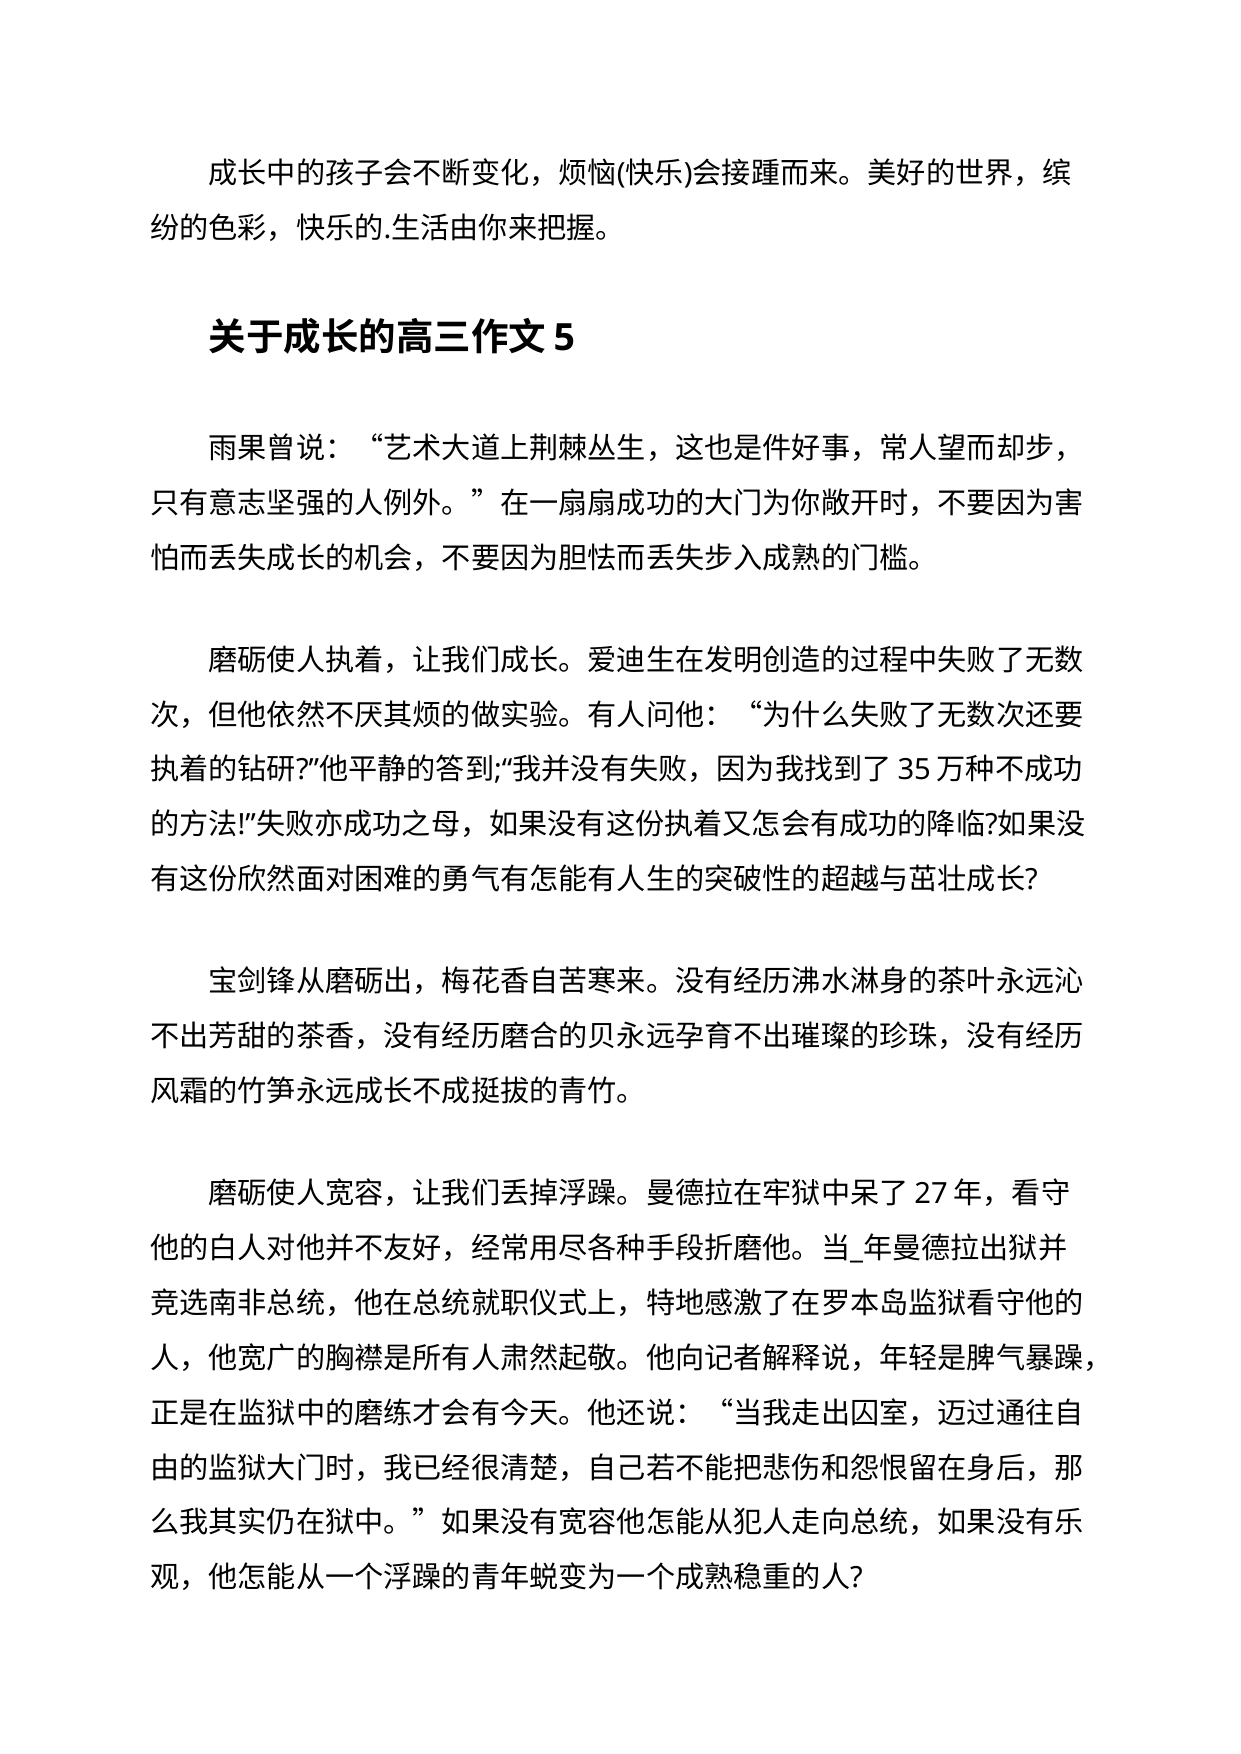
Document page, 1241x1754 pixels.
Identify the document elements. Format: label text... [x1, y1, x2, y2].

text 雨果曾说：“艺术大道上荆棘丛生，这也是件好事，常人望而却步，只有意志坚强的人例外。”在一扇扇成功的大门为你敞开时，不要因为害怕而丢失成长的机会，不要因为胆怯而丢失步入成熟的门槛。 [150, 424, 1090, 577]
text 关于成长的高三作文5 [150, 307, 1090, 361]
text 成长中的孩子会不断变化，烦恼(快乐)会接踵而来。美好的世界，缤纷的色彩，快乐的.生活由你来把握。 [150, 150, 1090, 247]
text 宝剑锋从磨砺出，梅花香自苦寒来。没有经历沸水淋身的茶叶永远沁不出芳甜的茶香，没有经历磨合的贝永远孕育不出璀璨的珍珠，没有经历风霜的竹笋永远成长不成挺拔的青竹。 [150, 958, 1090, 1110]
text 磨砺使人宽容，让我们丢掉浮躁。曼德拉在牢狱中呆了27年，看守他的白人对他并不友好，经常用尽各种手段折磨他。当_年曼德拉出狱并竞选南非总统，他在总统就职仪式上，特地感激了在罗本岛监狱看守他的人，他宽广的胸襟是所有人肃然起敬。他向记者解释说，年轻是脾气暴躁，正是在监狱中的磨练才会有今天。他还说：“当我走出囚室，迈过通往自由的监狱大门时，我已经很清楚，自己若不能把悲伤和怨恨留在身后，那么我其实仍在狱中。”如果没有宽容他怎能从犯人走向总统，如果没有乐观，他怎能从一个浮躁的青年蜕变为一个成熟稳重的人? [150, 1169, 1090, 1596]
text 磨砺使人执着，让我们成长。爱迪生在发明创造的过程中失败了无数次，但他依然不厌其烦的做实验。有人问他：“为什么失败了无数次还要执着的钻研?”他平静的答到;“我并没有失败，因为我找到了35万种不成功的方法!”失败亦成功之母，如果没有这份执着又怎会有成功的降临?如果没有这份欣然面对困难的勇气有怎能有人生的突破性的超越与茁壮成长? [150, 636, 1090, 898]
